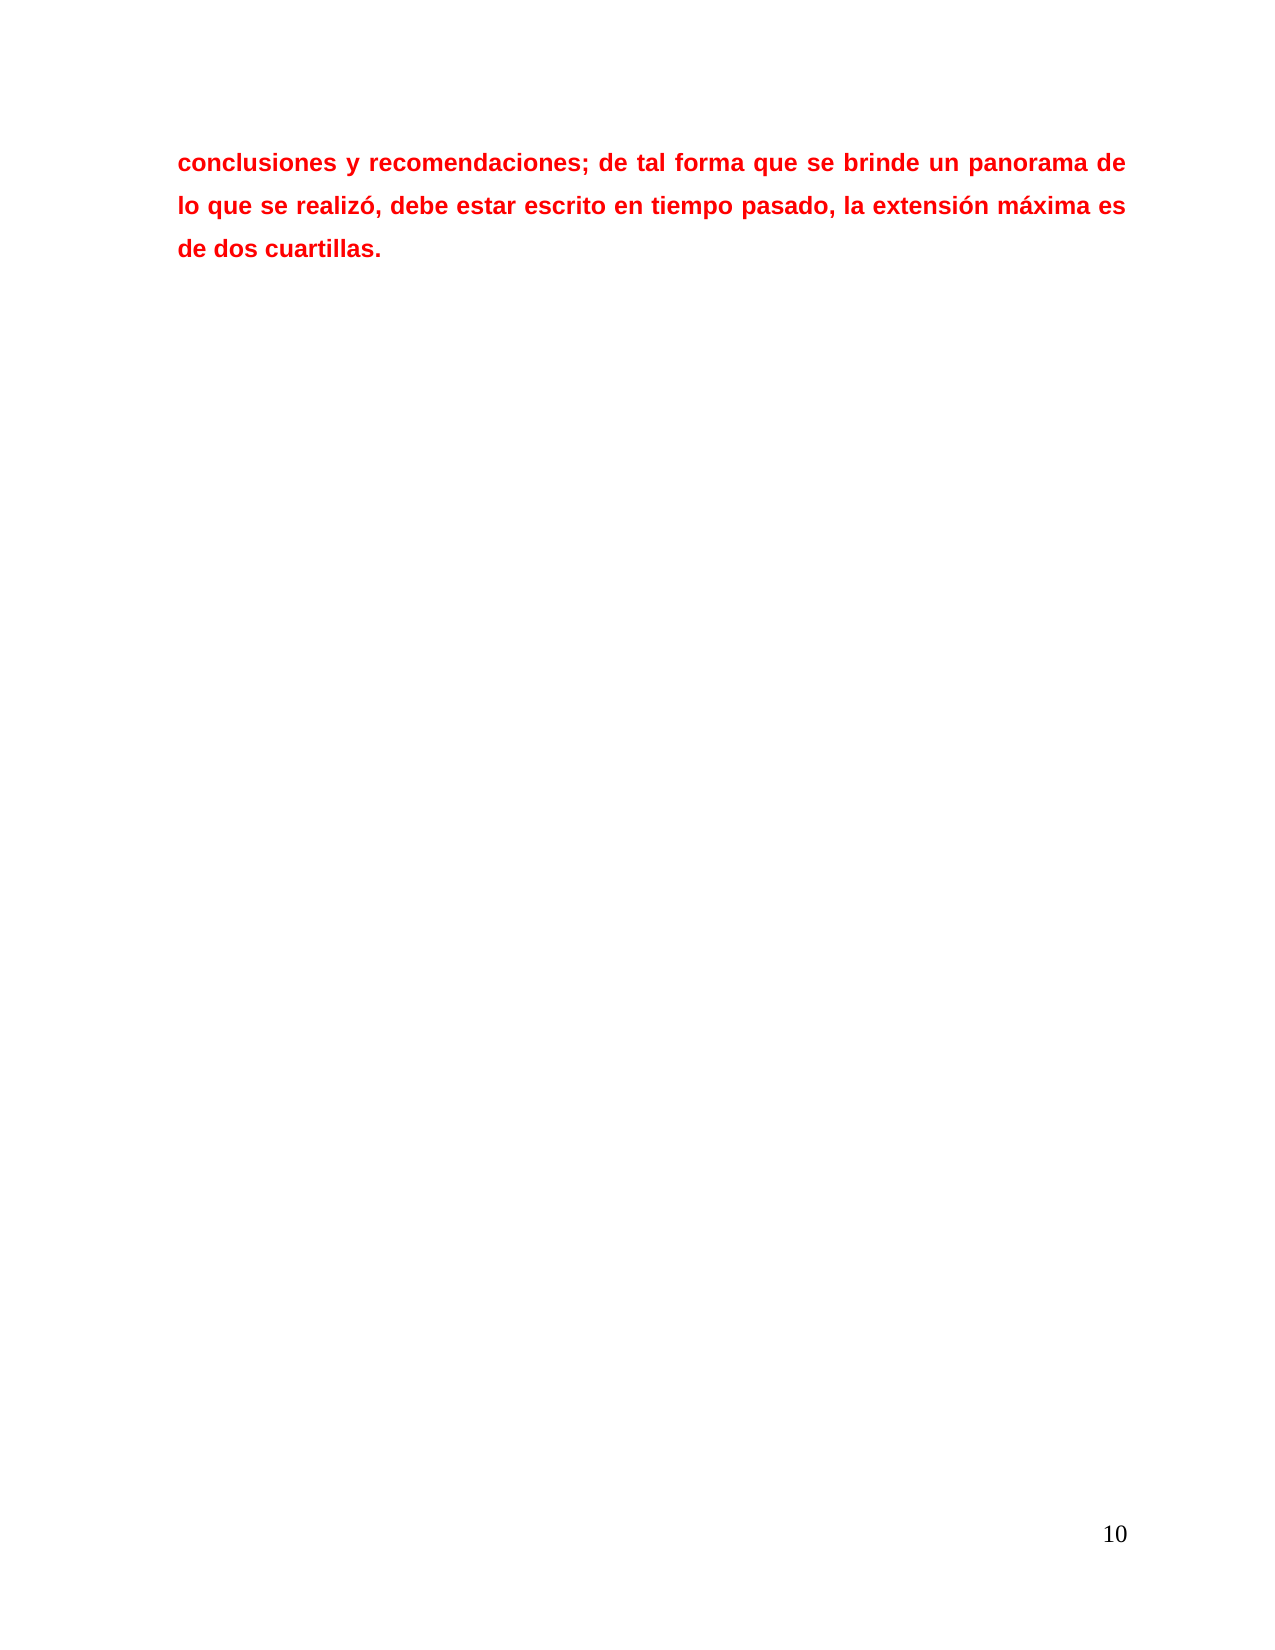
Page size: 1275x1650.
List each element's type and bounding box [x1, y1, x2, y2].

text [177, 148, 1127, 263]
